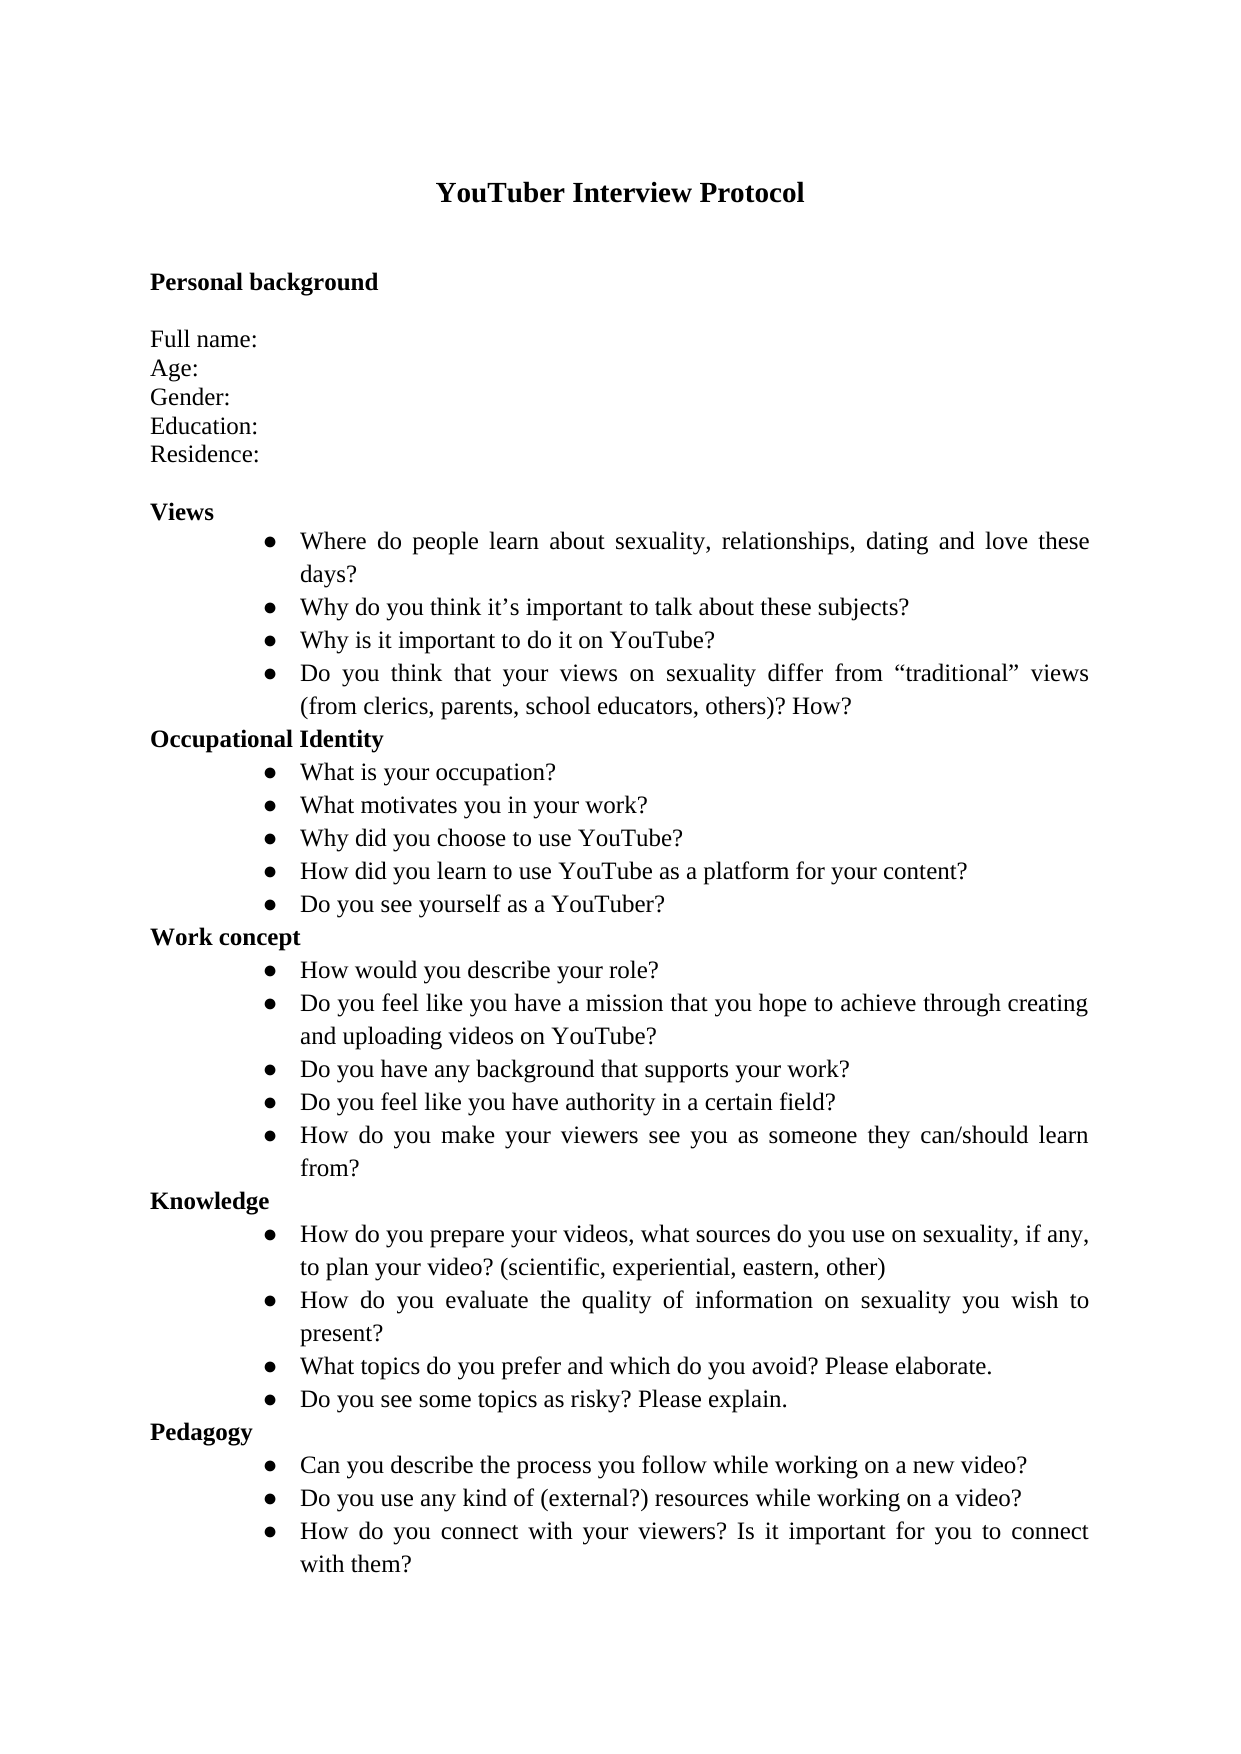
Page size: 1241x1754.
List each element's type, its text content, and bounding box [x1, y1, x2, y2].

list Do you think that your views on sexuality differ from “traditional” views (from clerics, parents, school educators, others)? How? [262, 658, 1090, 720]
text Residence: [150, 439, 1090, 468]
text Education: [150, 411, 1090, 439]
list How did you learn to use YouTube as a platform for your content? [262, 856, 1090, 885]
list Why is it important to do it on YouTube? [262, 625, 1090, 654]
text Work concept [150, 922, 1090, 951]
text Age: [150, 353, 1090, 382]
list How do you prepare your videos, what sources do you use on sexuality, if any, to plan your video? (scientific, experiential, eastern, other) [262, 1219, 1090, 1281]
list Why did you choose to use YouTube? [262, 823, 1090, 852]
text Full name: [150, 324, 1090, 353]
text YouTuber Interview Protocol [150, 175, 1090, 208]
list Do you use any kind of (external?) resources while working on a video? [262, 1483, 1090, 1512]
text Personal background [150, 267, 1090, 296]
text Views [150, 497, 1090, 526]
text Gender: [150, 382, 1090, 411]
list Why do you think it’s important to talk about these subjects? [262, 592, 1090, 621]
list How do you connect with your viewers? Is it important for you to connect with them? [262, 1516, 1090, 1578]
text Pedagogy [150, 1417, 1090, 1446]
text Occupational Identity [150, 724, 1090, 753]
list Can you describe the process you follow while working on a new video? [262, 1450, 1090, 1479]
list What motivates you in your work? [262, 790, 1090, 819]
list What is your occupation? [262, 757, 1090, 786]
list Do you feel like you have a mission that you hope to achieve through creating and uploading videos on YouTube? [262, 988, 1090, 1050]
list What topics do you prefer and which do you avoid? Please elaborate. [262, 1351, 1090, 1380]
text Knowledge [150, 1186, 1090, 1215]
list Do you feel like you have authority in a certain field? [262, 1087, 1090, 1116]
list Do you see yourself as a YouTuber? [262, 889, 1090, 918]
list Do you have any background that supports your work? [262, 1054, 1090, 1083]
list How do you evaluate the quality of information on sexuality you wish to present? [262, 1285, 1090, 1347]
list How do you make your viewers see you as someone they can/should learn from? [262, 1120, 1090, 1182]
list Where do people learn about sexuality, relationships, dating and love these days? [262, 526, 1090, 588]
list How would you describe your role? [262, 955, 1090, 984]
list Do you see some topics as risky? Please explain. [262, 1384, 1090, 1413]
